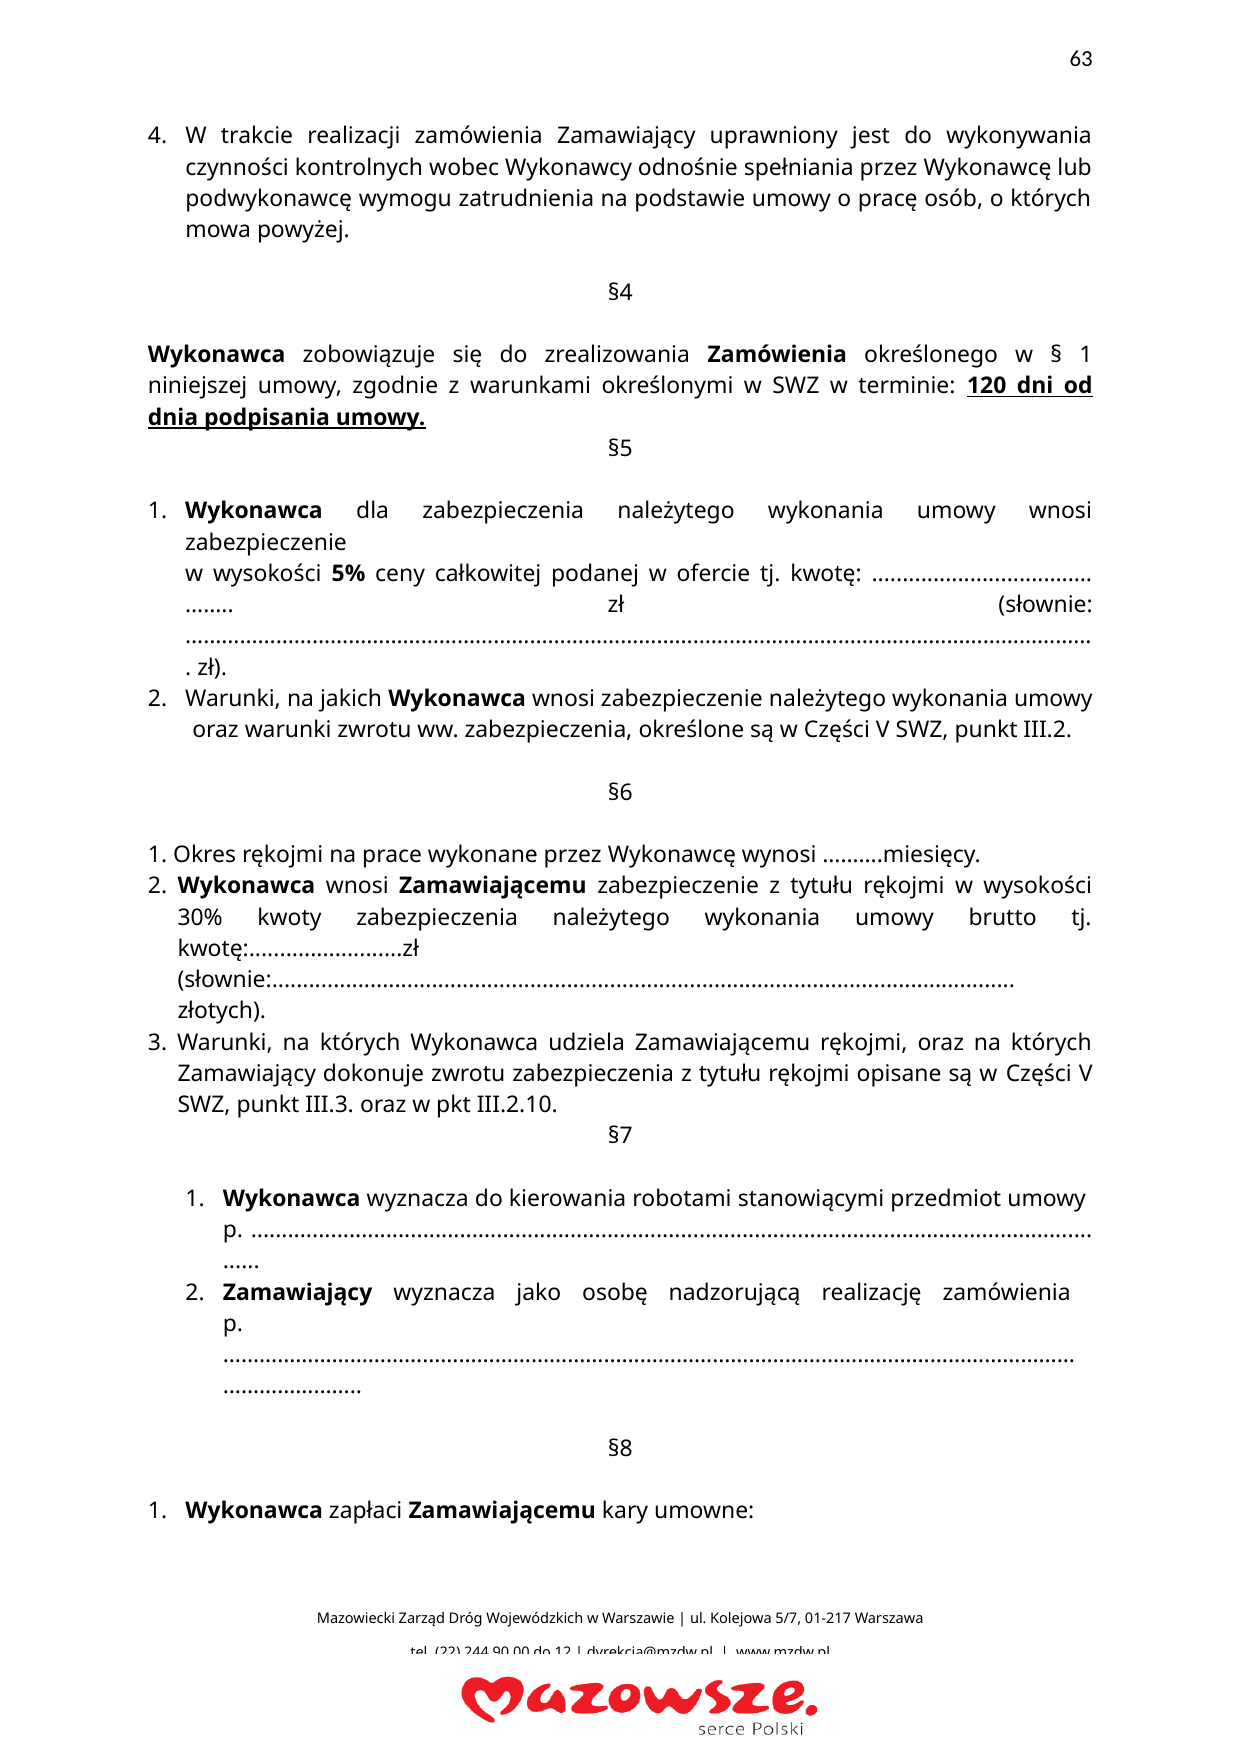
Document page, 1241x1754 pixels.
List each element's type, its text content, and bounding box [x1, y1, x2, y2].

text §7 [148, 1119, 1092, 1150]
text Wykonawca zobowiązuje się do zrealizowania Zamówienia określonego w § 1 niniejszej umowy, zgodnie z warunkami określonymi w SWZ w terminie: 120 dni od dnia podpisania umowy. [148, 338, 1092, 432]
text §4 [148, 275, 1092, 307]
list Wykonawca zapłaci Zamawiającemu kary umowne: [148, 1494, 1092, 1525]
text 2. Wykonawca wnosi Zamawiającemu zabezpieczenie z tytułu rękojmi w wysokości 30% kwoty zabezpieczenia należytego wykonania umowy brutto tj. kwotę:.........................zł (słownie:......................................................................................................................... złotych). [148, 869, 1092, 1025]
text §8 [148, 1432, 1092, 1463]
list Zamawiający wyznacza jako osobę nadzorującą realizację zamówienia p. ……………………………………………………………………………………………………………………………………………….. [185, 1275, 1092, 1400]
list Wykonawca wyznacza do kierowania robotami stanowiącymi przedmiot umowy p. ............................................................................................................................................... [185, 1182, 1092, 1275]
text §6 [148, 775, 1092, 807]
text §5 [148, 432, 1092, 463]
list Warunki, na jakich Wykonawca wnosi zabezpieczenie należytego wykonania umowy oraz warunki zwrotu ww. zabezpieczenia, określone są w Części V SWZ, punkt III.2. [148, 682, 1092, 744]
text 1. Okres rękojmi na prace wykonane przez Wykonawcę wynosi ……….miesięcy. [148, 838, 1092, 869]
list Wykonawca dla zabezpieczenia należytego wykonania umowy wnosi zabezpieczenie w wysokości 5% ceny całkowitej podanej w ofercie tj. kwotę: .............................…….…….. zł (słownie: ……………………………………………………………………………………………………………………………………. zł). [148, 494, 1092, 682]
text 3. Warunki, na których Wykonawca udziela Zamawiającemu rękojmi, oraz na których Zamawiający dokonuje zwrotu zabezpieczenia z tytułu rękojmi opisane są w Części V SWZ, punkt III.3. oraz w pkt III.2.10. [148, 1025, 1092, 1119]
picture [2, 1641, 1238, 1754]
list W trakcie realizacji zamówienia Zamawiający uprawniony jest do wykonywania czynności kontrolnych wobec Wykonawcy odnośnie spełniania przez Wykonawcę lub podwykonawcę wymogu zatrudnienia na podstawie umowy o pracę osób, o których mowa powyżej. [148, 119, 1092, 244]
